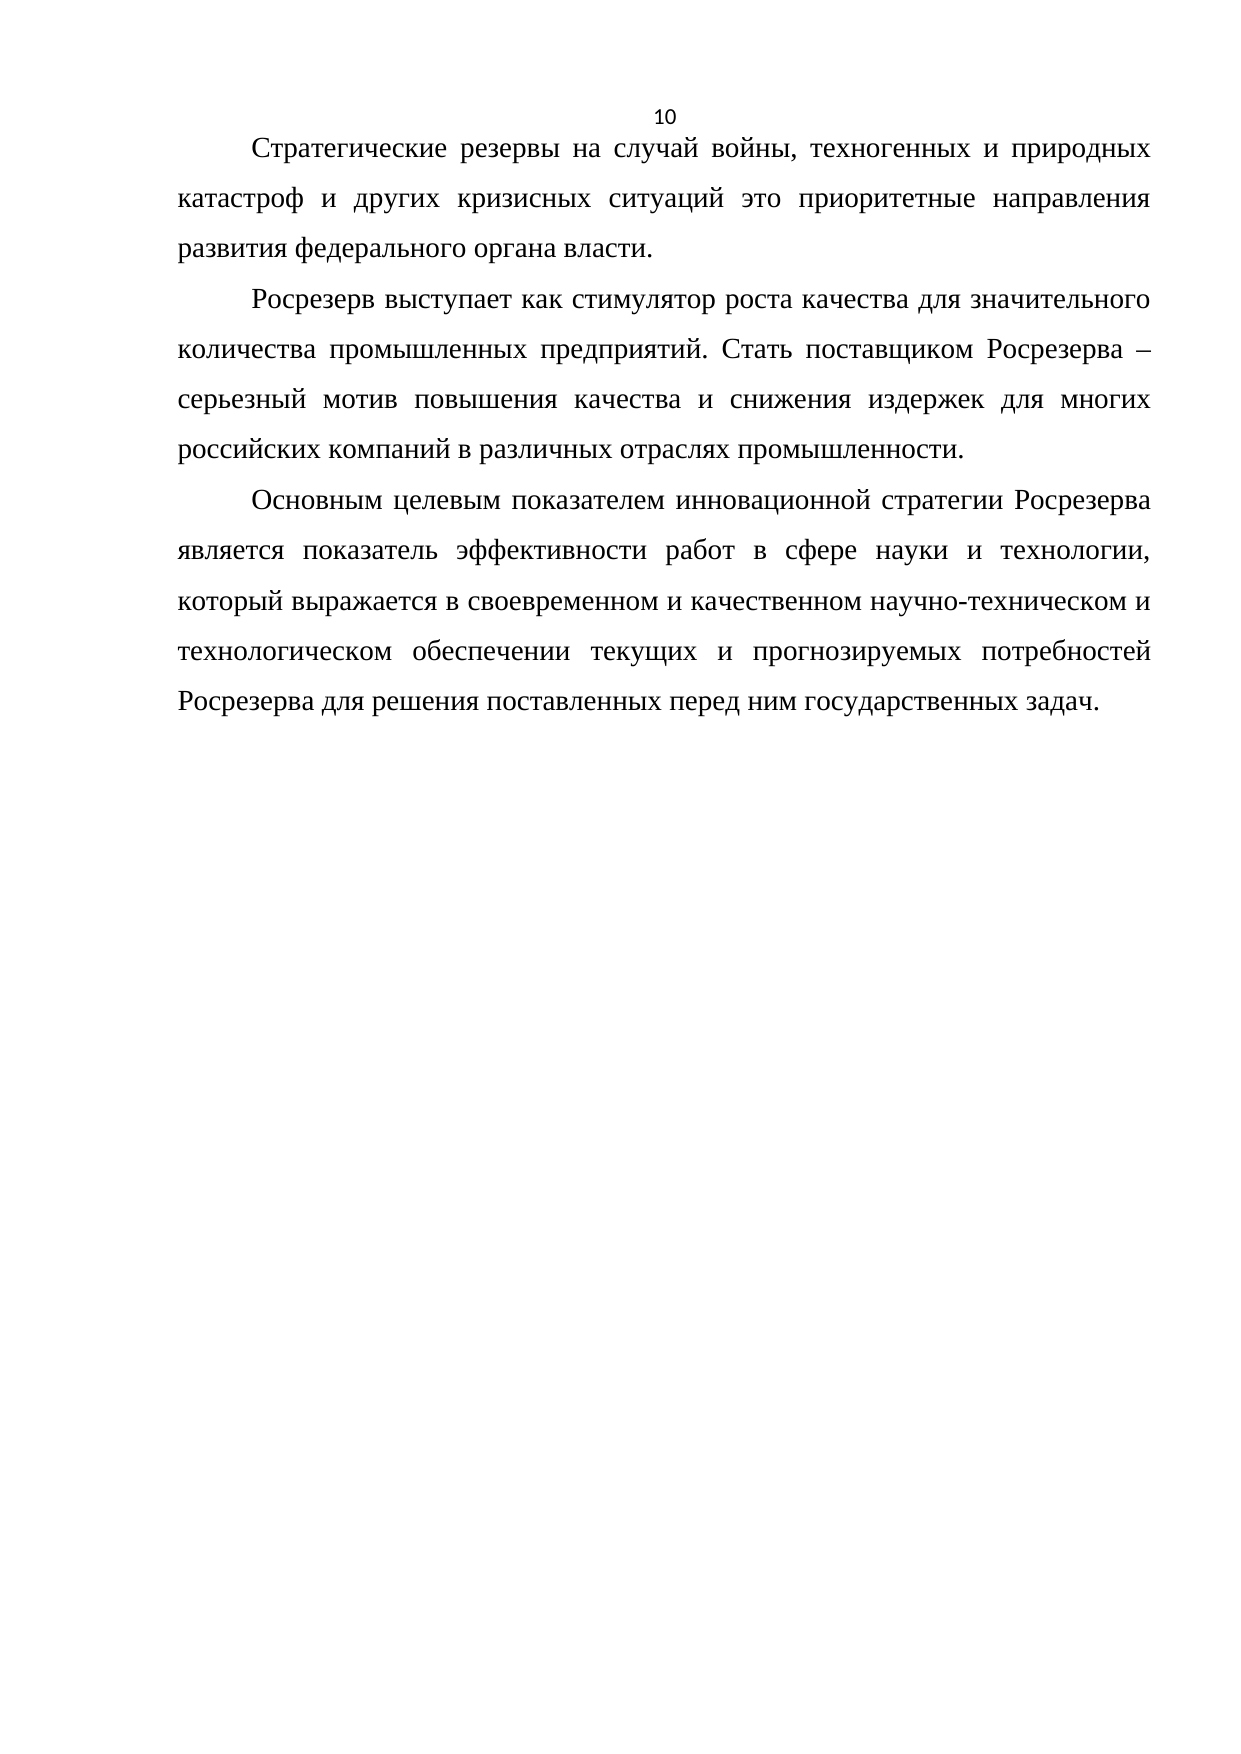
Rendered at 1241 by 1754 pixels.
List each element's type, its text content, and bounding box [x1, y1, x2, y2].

text Росрезерв выступает как стимулятор роста качества для значительного количества промышленных предприятий. Стать поставщиком Росрезерва – серьезный мотив повышения качества и снижения издержек для многих российских компаний в различных отраслях промышленности. [177, 281, 1152, 465]
text Основным целевым показателем инновационной стратегии Росрезерва является показатель эффективности работ в сфере науки и технологии, который выражается в своевременном и качественном научно-техническом и технологическом обеспечении текущих и прогнозируемых потребностей Росрезерва для решения поставленных перед ним государственных задач. [177, 482, 1152, 717]
text Стратегические резервы на случай войны, техногенных и природных катастроф и других кризисных ситуаций это приоритетные направления развития федерального органа власти. [177, 130, 1152, 180]
text Стратегические резервы на случай войны, техногенных и природных катастроф и других кризисных ситуаций это приоритетные направления развития федерального органа власти. [177, 214, 1152, 264]
